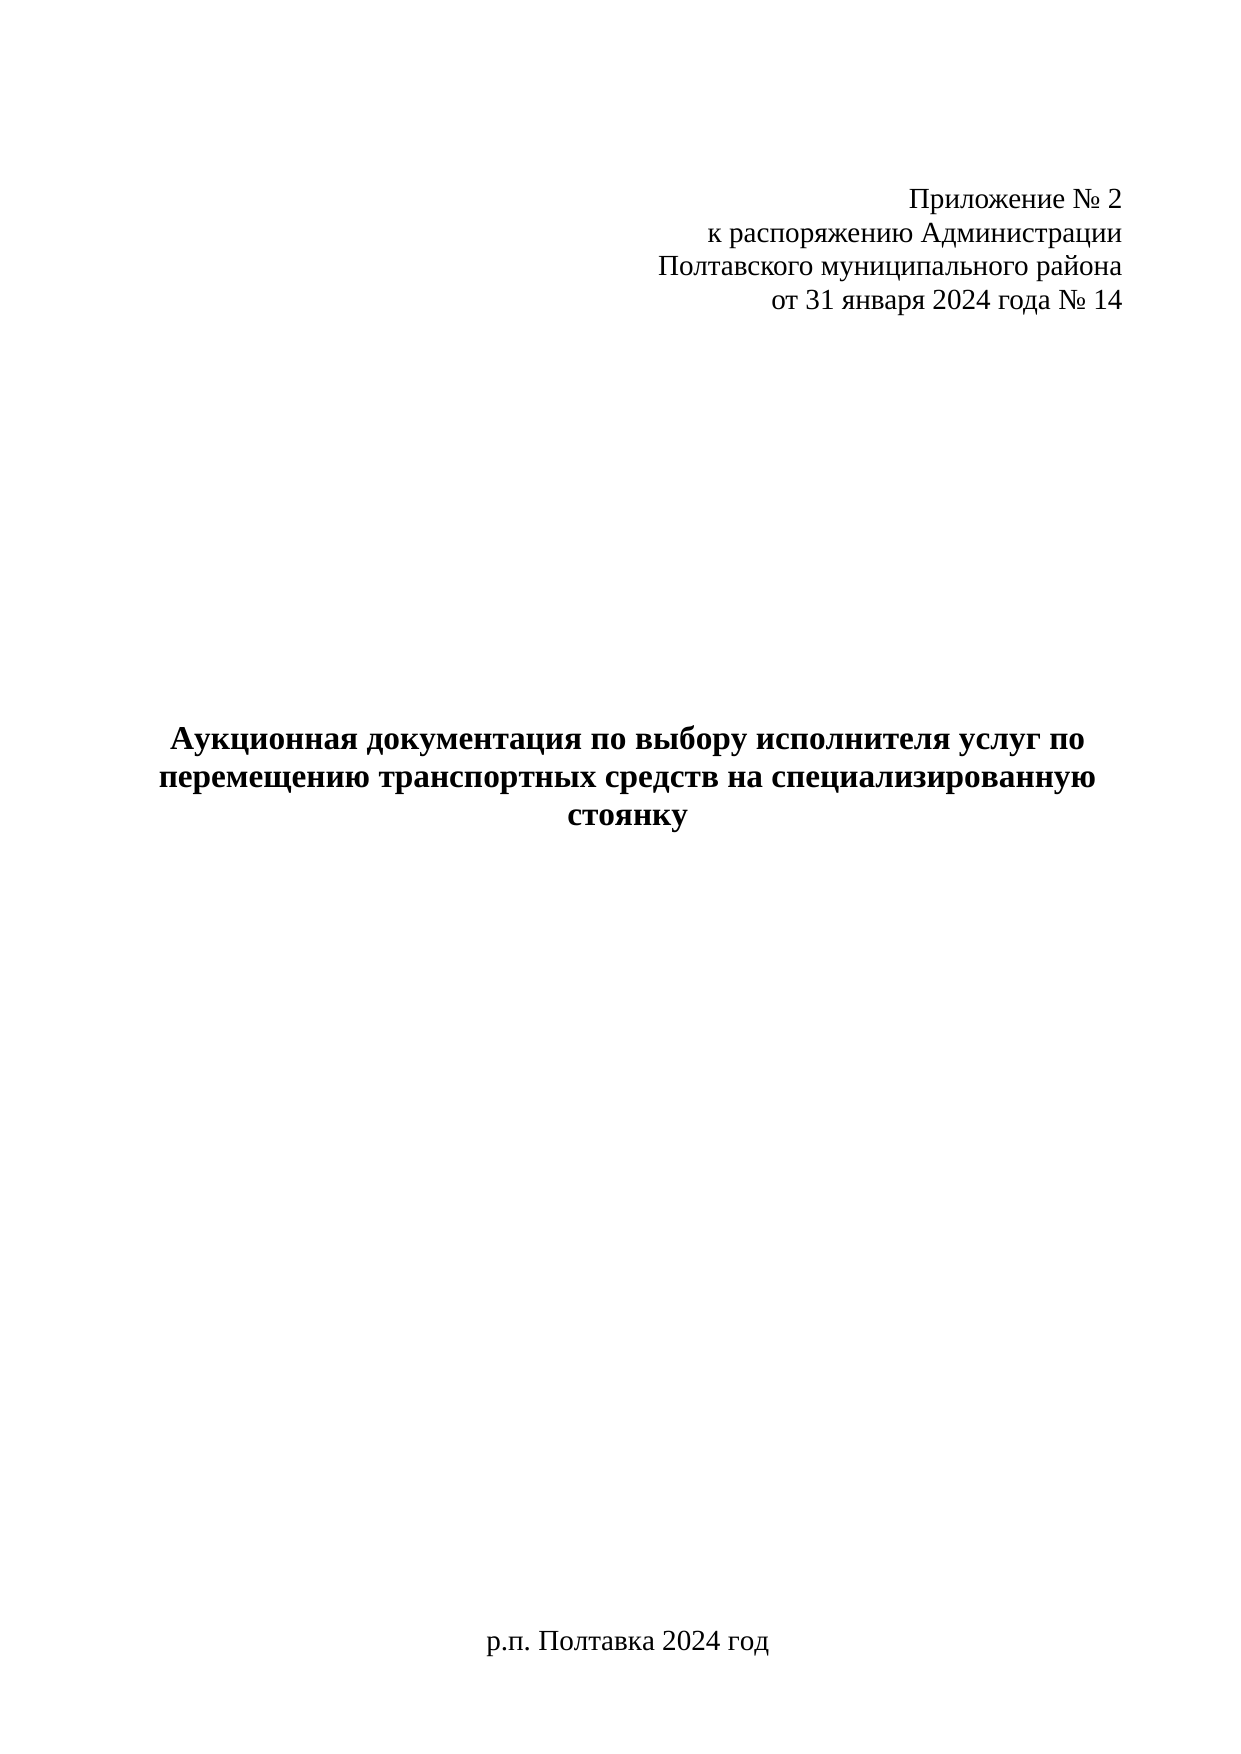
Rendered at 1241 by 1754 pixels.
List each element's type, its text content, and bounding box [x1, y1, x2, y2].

text Приложение № 2 [133, 181, 1122, 215]
text Аукционная документация по выбору исполнителя услуг по перемещению транспортных средств на специализированную стоянку [133, 718, 1122, 833]
text к распоряжению Администрации [207, 215, 1122, 248]
text от 31 января 2024 года № 14 [207, 282, 1122, 315]
text Полтавского муниципального района [207, 248, 1122, 282]
text р.п. Полтавка 2024 год [133, 1623, 1122, 1657]
